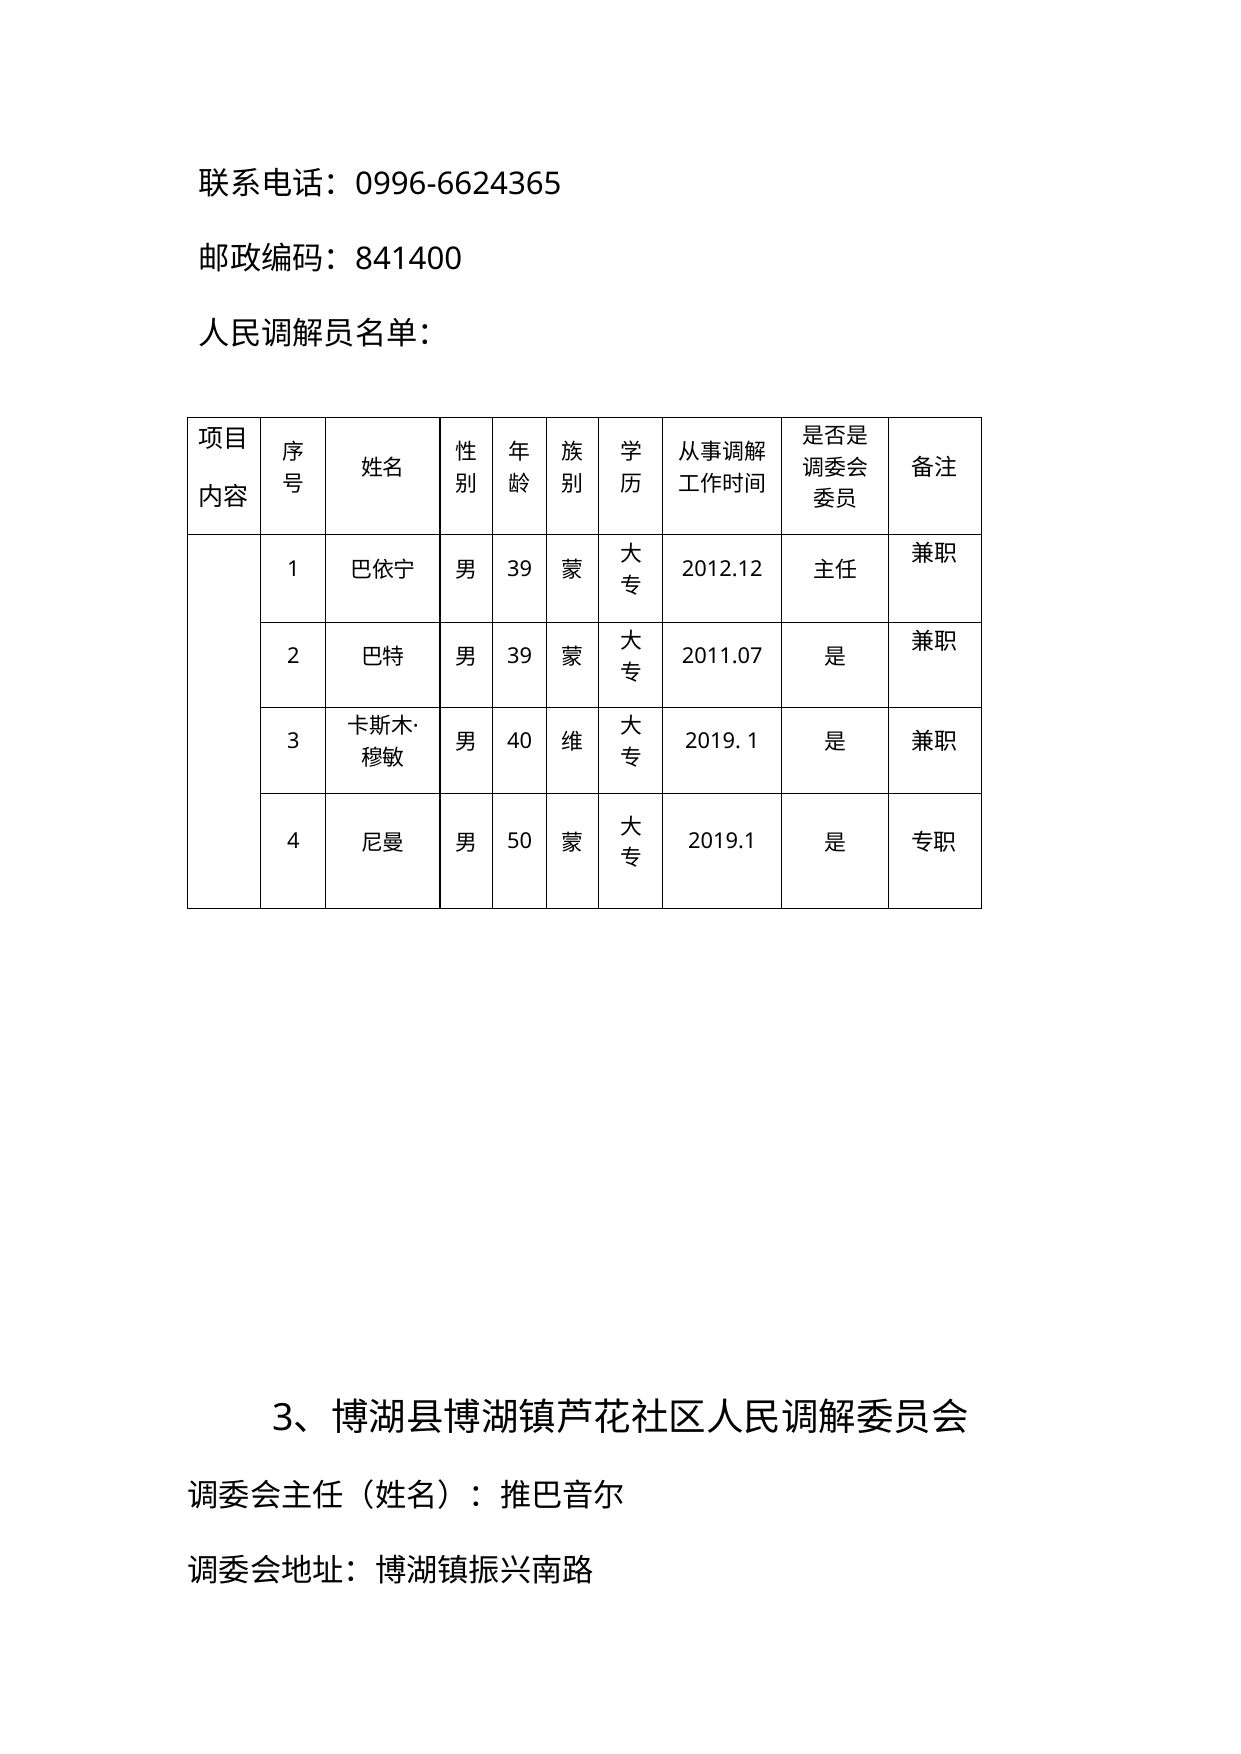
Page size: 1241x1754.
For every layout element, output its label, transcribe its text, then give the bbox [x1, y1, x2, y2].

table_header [188, 150, 1131, 909]
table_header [176, 1463, 1118, 1604]
text 3、博湖县博湖镇芦花社区人民调解委员会 [187, 1384, 1053, 1442]
